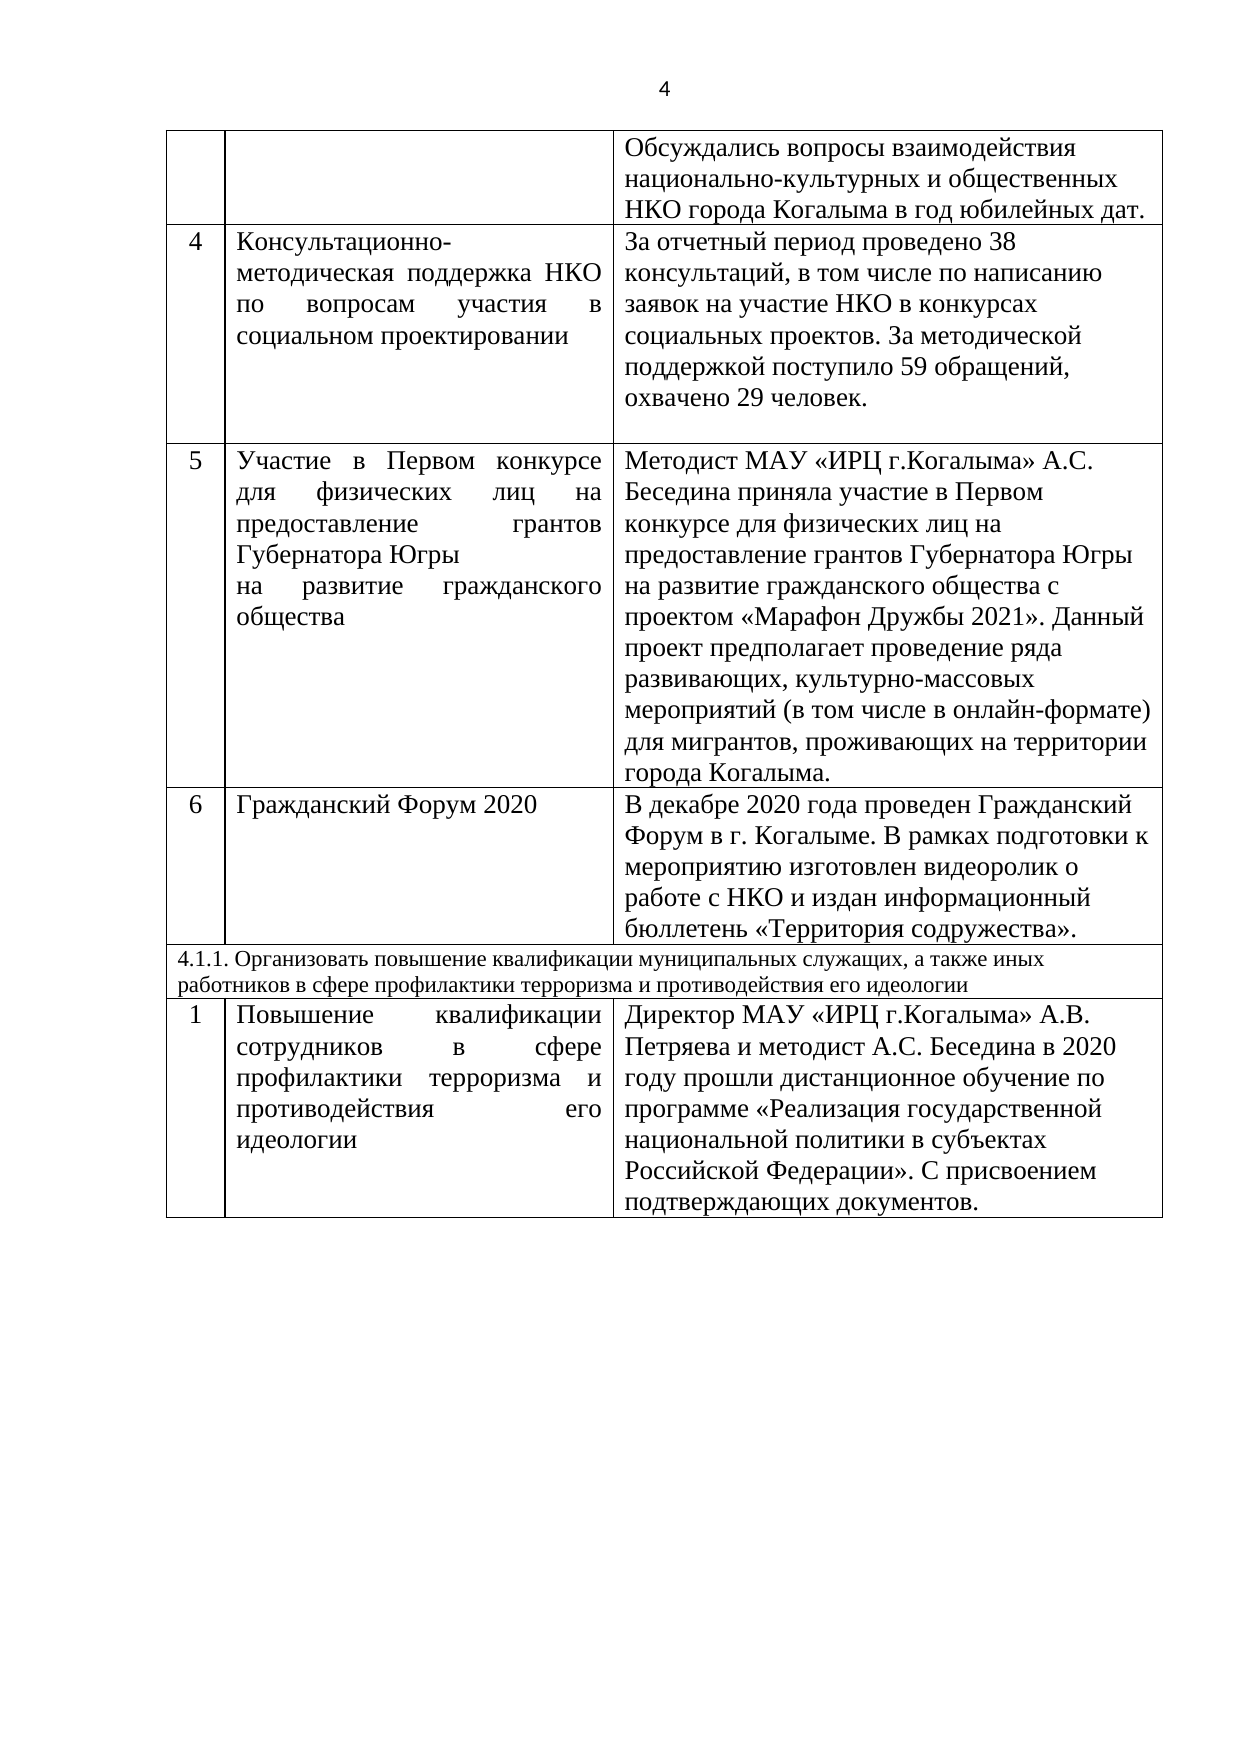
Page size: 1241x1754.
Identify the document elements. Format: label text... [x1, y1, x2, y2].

table_cell 3 [167, 131, 224, 224]
table_cell Консультационно-методическая поддержка НКО по вопросам участия в социальном проектировании [226, 225, 613, 443]
table_cell 1 [167, 999, 224, 1217]
table_cell Гражданский Форум 2020 [226, 788, 613, 944]
table_cell Повышение квалификации сотрудников в сфере профилактики терроризма и противодействия его идеологии [226, 999, 613, 1217]
table_cell 6 [167, 788, 224, 944]
table_cell 4.1.1. Организовать повышение квалификации муниципальных служащих, а также иных работников в сфере профилактики терроризма и противодействия его идеологии [167, 945, 1162, 997]
table_cell Участие в Первом конкурсе для физических лиц на предоставление грантов Губернатора Югры на развитие гражданского общества [226, 444, 613, 787]
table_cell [226, 131, 613, 224]
table_cell В декабре 2020 года проведен Гражданский Форум в г. Когалыме. В рамках подготовки к мероприятию изготовлен видеоролик о работе с НКО и издан информационный бюллетень «Территория содружества». [614, 788, 1162, 944]
table_cell Директор МАУ «ИРЦ г.Когалыма» А.В. Петряева и методист А.С. Беседина в 2020 году прошли дистанционное обучение по программе «Реализация государственной национальной политики в субъектах Российской Федерации». С присвоением подтверждающих документов. [614, 999, 1162, 1217]
table_cell 5 [167, 444, 224, 787]
table_cell За отчетный период проведено 38 консультаций, в том числе по написанию заявок на участие НКО в конкурсах социальных проектов. За методической поддержкой поступило 59 обращений, охвачено 29 человек. [614, 225, 1162, 443]
table_cell 4 [167, 225, 224, 443]
table_cell Методист МАУ «ИРЦ г.Когалыма» А.С. Беседина приняла участие в Первом конкурсе для физических лиц на предоставление грантов Губернатора Югры на развитие гражданского общества с проектом «Марафон Дружбы 2021». Данный проект предполагает проведение ряда развивающих, культурно-массовых мероприятий (в том числе в онлайн-формате) для мигрантов, проживающих на территории города Когалыма. [614, 444, 1162, 787]
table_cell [614, 131, 1162, 224]
